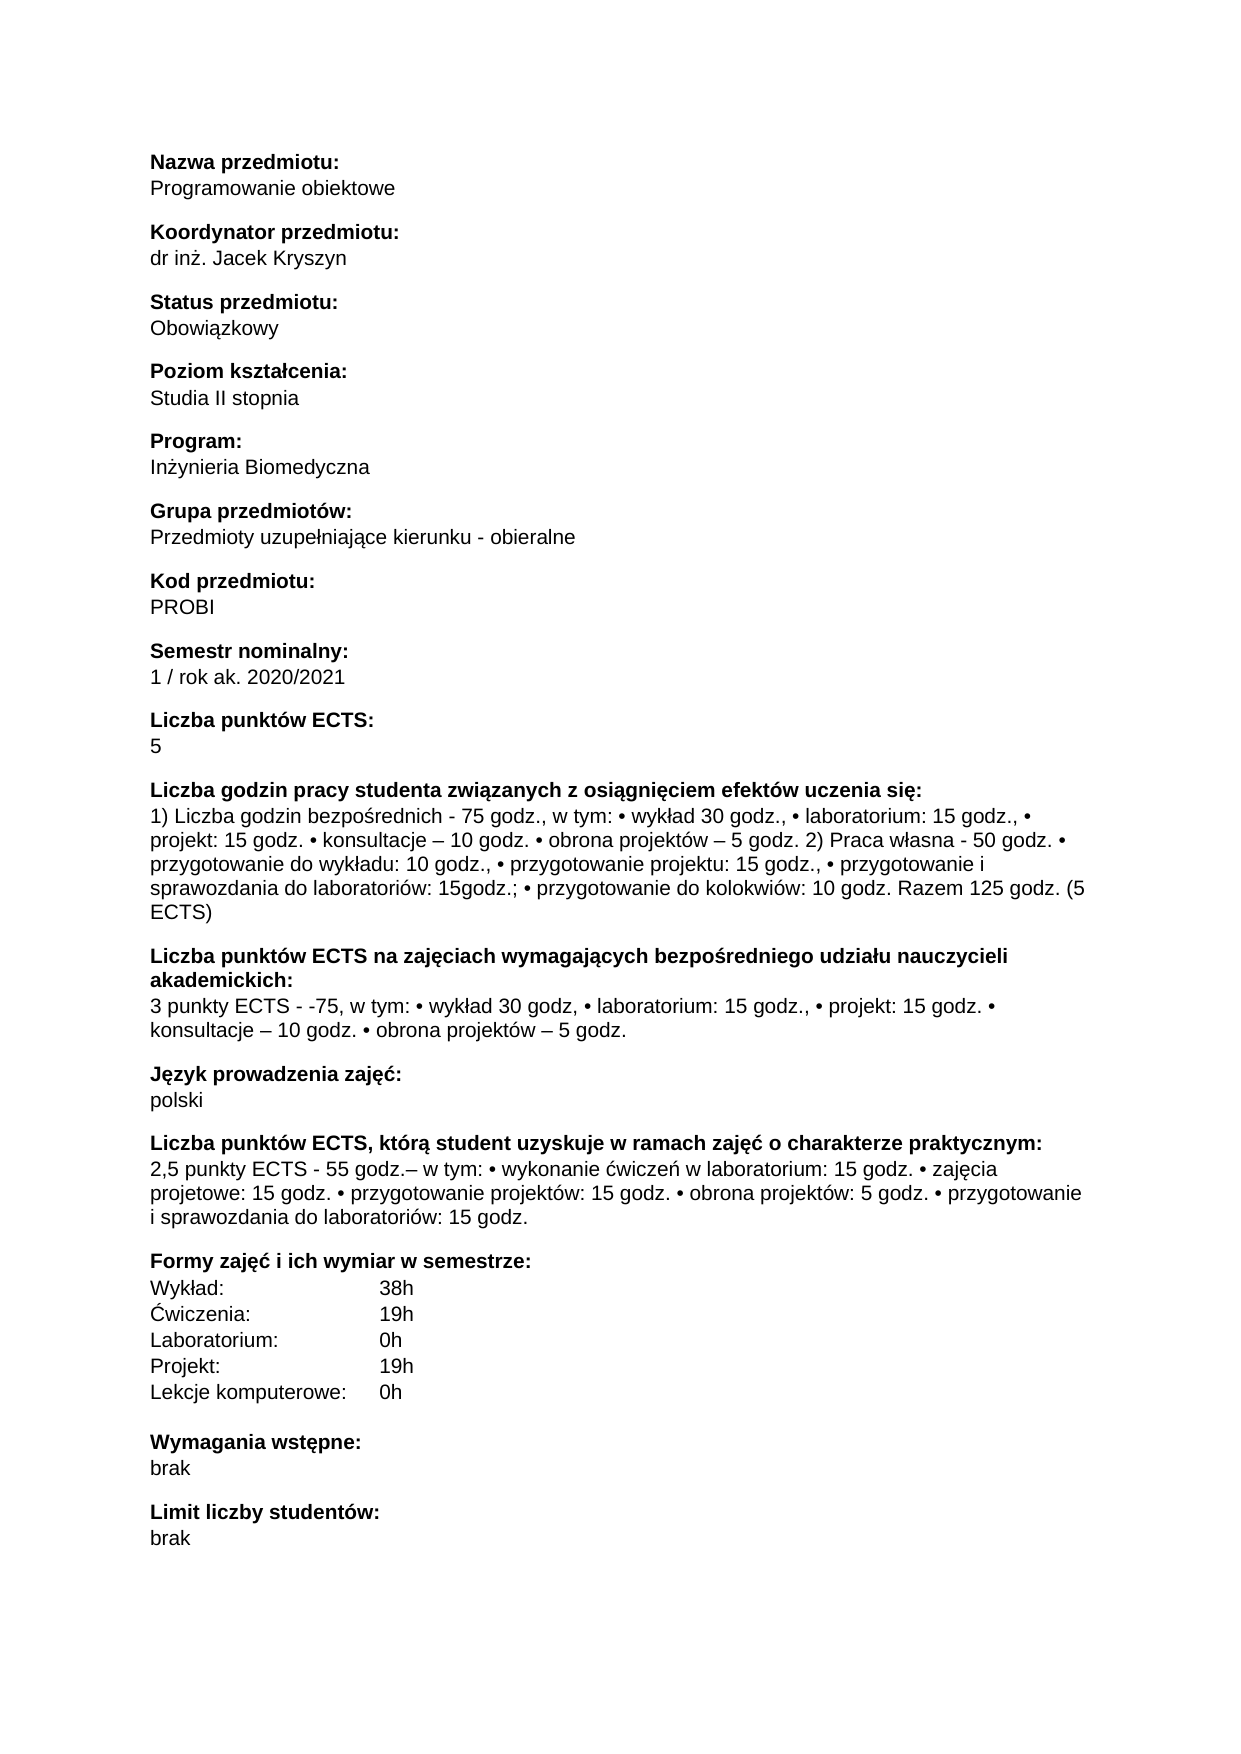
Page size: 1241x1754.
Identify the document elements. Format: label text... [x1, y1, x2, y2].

text 2,5 punkty ECTS - 55 godz.– w tym: • wykonanie ćwiczeń w laboratorium: 15 godz. • zajęcia projetowe: 15 godz. • przygotowanie projektów: 15 godz. • obrona projektów: 5 godz. • przygotowanie i sprawozdania do laboratoriów: 15 godz. [150, 1157, 1090, 1229]
text Limit liczby studentów: [150, 1499, 1090, 1523]
text Liczba punktów ECTS, którą student uzyskuje w ramach zajęć o charakterze praktycznym: [150, 1131, 1090, 1155]
text Obowiązkowy [150, 316, 1090, 339]
text brak [150, 1456, 1090, 1480]
table_cell 0h [369, 1326, 597, 1352]
table_cell Ćwiczenia: [140, 1302, 367, 1326]
text Wymagania wstępne: [150, 1430, 1090, 1454]
table_cell 19h [369, 1352, 597, 1378]
text Liczba punktów ECTS: [150, 708, 1090, 732]
text Liczba punktów ECTS na zajęciach wymagających bezpośredniego udziału nauczycieli akademickich: [150, 944, 1090, 992]
text 3 punkty ECTS - -75, w tym: • wykład 30 godz, • laboratorium: 15 godz., • projekt: 15 godz. • konsultacje – 10 godz. • obrona projektów – 5 godz. [150, 994, 1090, 1042]
text polski [150, 1087, 1090, 1111]
text Język prowadzenia zajęć: [150, 1061, 1090, 1085]
text Programowanie obiektowe [150, 176, 1090, 200]
text 1) Liczba godzin bezpośrednich - 75 godz., w tym: • wykład 30 godz., • laboratorium: 15 godz., • projekt: 15 godz. • konsultacje – 10 godz. • obrona projektów – 5 godz. 2) Praca własna - 50 godz. • przygotowanie do wykładu: 10 godz., • przygotowanie projektu: 15 godz., • przygotowanie i sprawozdania do laboratoriów: 15godz.; • przygotowanie do kolokwiów: 10 godz. Razem 125 godz. (5 ECTS) [150, 804, 1090, 924]
text PROBI [150, 595, 1090, 619]
table_cell Laboratorium: [140, 1328, 367, 1352]
text Liczba godzin pracy studenta związanych z osiągnięciem efektów uczenia się: [150, 778, 1090, 802]
text Semestr nominalny: [150, 638, 1090, 662]
table_cell 0h [369, 1378, 597, 1404]
text Poziom kształcenia: [150, 359, 1090, 383]
text Inżynieria Biomedyczna [150, 455, 1090, 479]
table_header Wykład: [140, 1276, 367, 1300]
text Nazwa przedmiotu: [150, 150, 1090, 174]
text dr inż. Jacek Kryszyn [150, 246, 1090, 270]
text 5 [150, 734, 1090, 758]
text Studia II stopnia [150, 385, 1090, 409]
text Kod przedmiotu: [150, 569, 1090, 593]
table_cell 19h [369, 1300, 597, 1326]
text Status przedmiotu: [150, 289, 1090, 313]
table_header 38h [369, 1276, 597, 1300]
text brak [150, 1526, 1090, 1549]
text Program: [150, 429, 1090, 453]
text Koordynator przedmiotu: [150, 220, 1090, 244]
table_cell Lekcje komputerowe: [140, 1380, 367, 1404]
text Grupa przedmiotów: [150, 499, 1090, 523]
text 1 / rok ak. 2020/2021 [150, 664, 1090, 688]
text Przedmioty uzupełniające kierunku - obieralne [150, 525, 1090, 549]
text Formy zajęć i ich wymiar w semestrze: [150, 1249, 1090, 1273]
table_cell Projekt: [140, 1354, 367, 1378]
